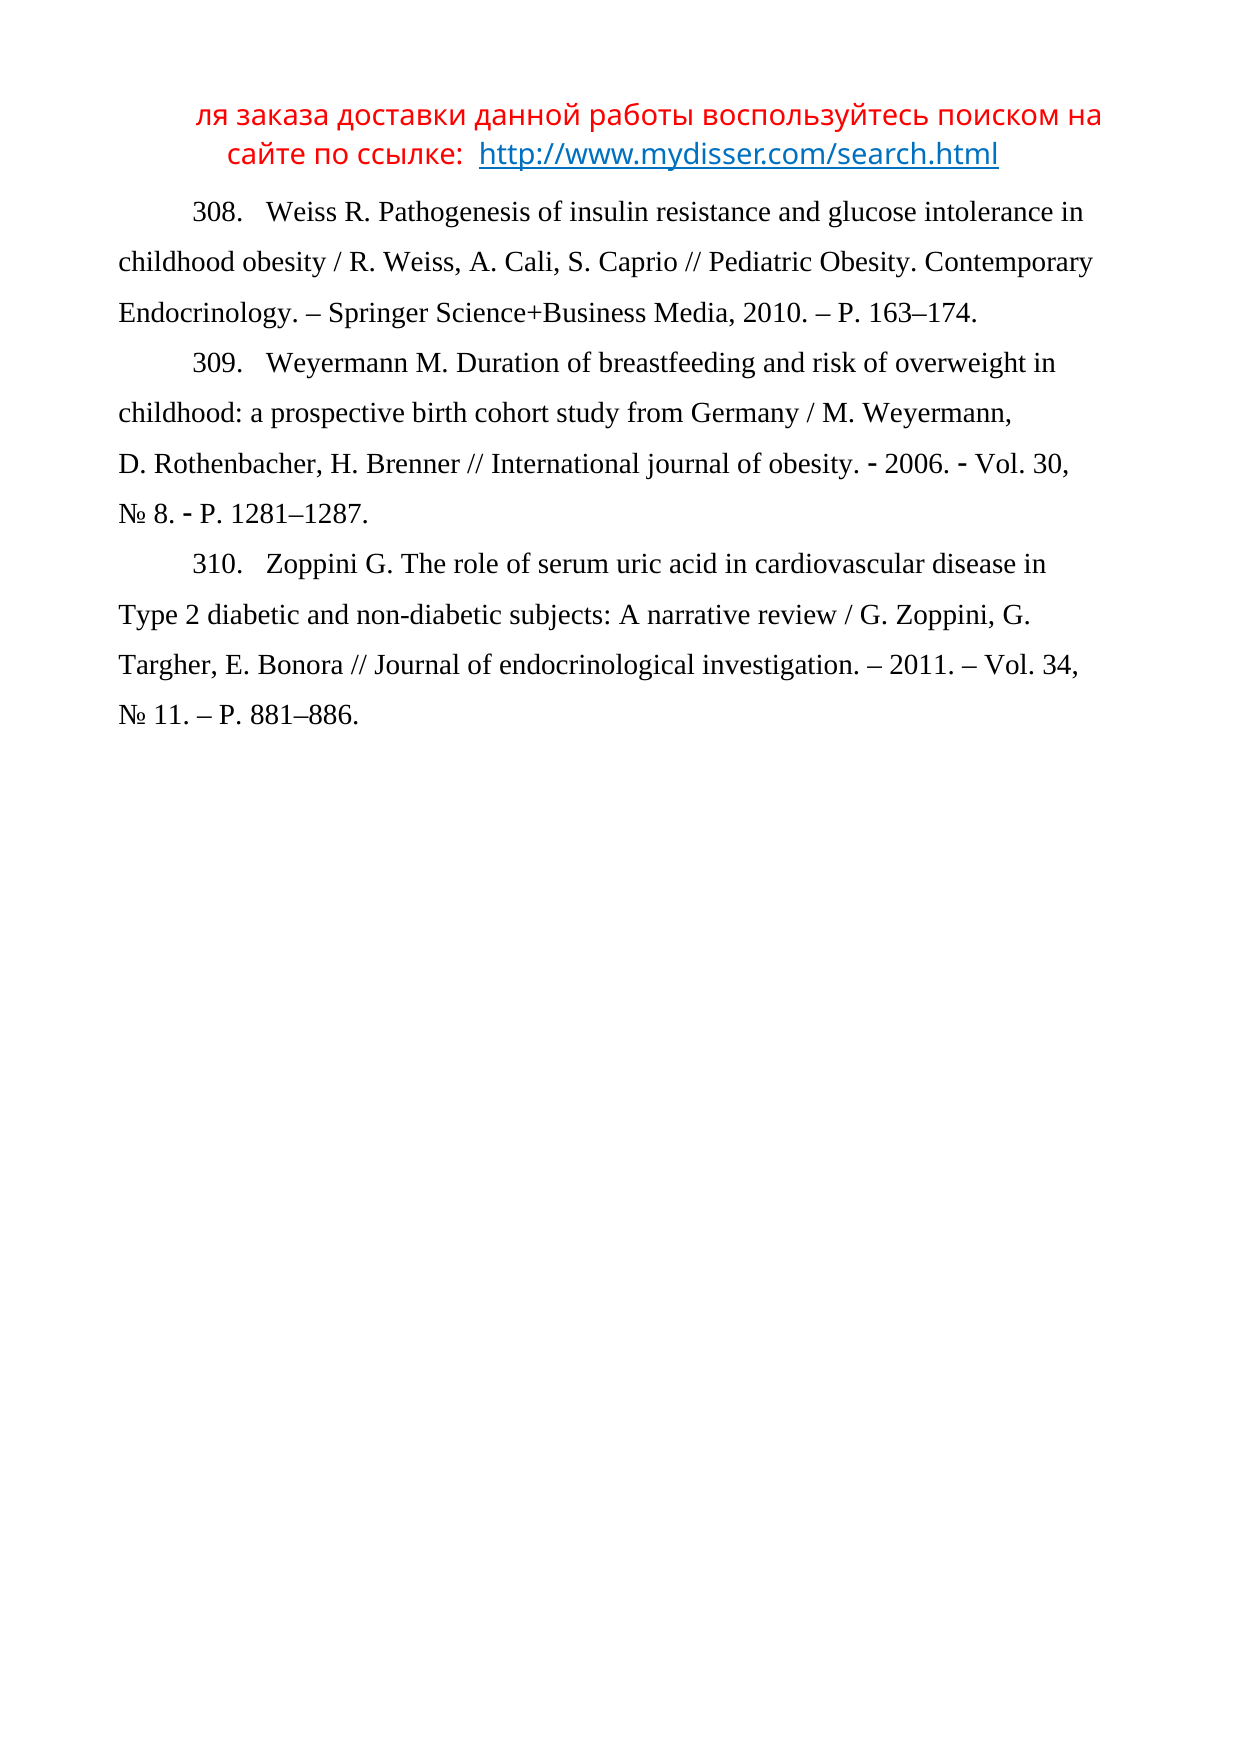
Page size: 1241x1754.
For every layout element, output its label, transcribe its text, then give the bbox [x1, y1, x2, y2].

list Weiss R. Pathogenesis of insulin resistance and glucose intolerance in childhood obesity / R. Weiss, A. Cali, S. Caprio // Pediatric Obesity. Contemporary Endocrinology. – Springer Science+Business Media, 2010. – Р. 163–174. [118, 194, 1107, 328]
list Weyermann М. Duration of breastfeeding and risk of overweight in childhood: a prospective birth cohort study from Germany / M. Weyermann, D. Rothenbacher, H. Brenner // International journal of obesity. 2006. Vol. 30, № 8. P. 1281–1287. [118, 345, 1107, 530]
list Zoppini G. The role of serum uric acid in cardiovascular disease in Type 2 diabetic and non-diabetic subjects: A narrative review / G. Zoppini, G. Targher, E. Bonora // Journal of endocrinological investigation. – 2011. – Vol. 34, № 11. – Р. 881–886. [118, 547, 1107, 731]
